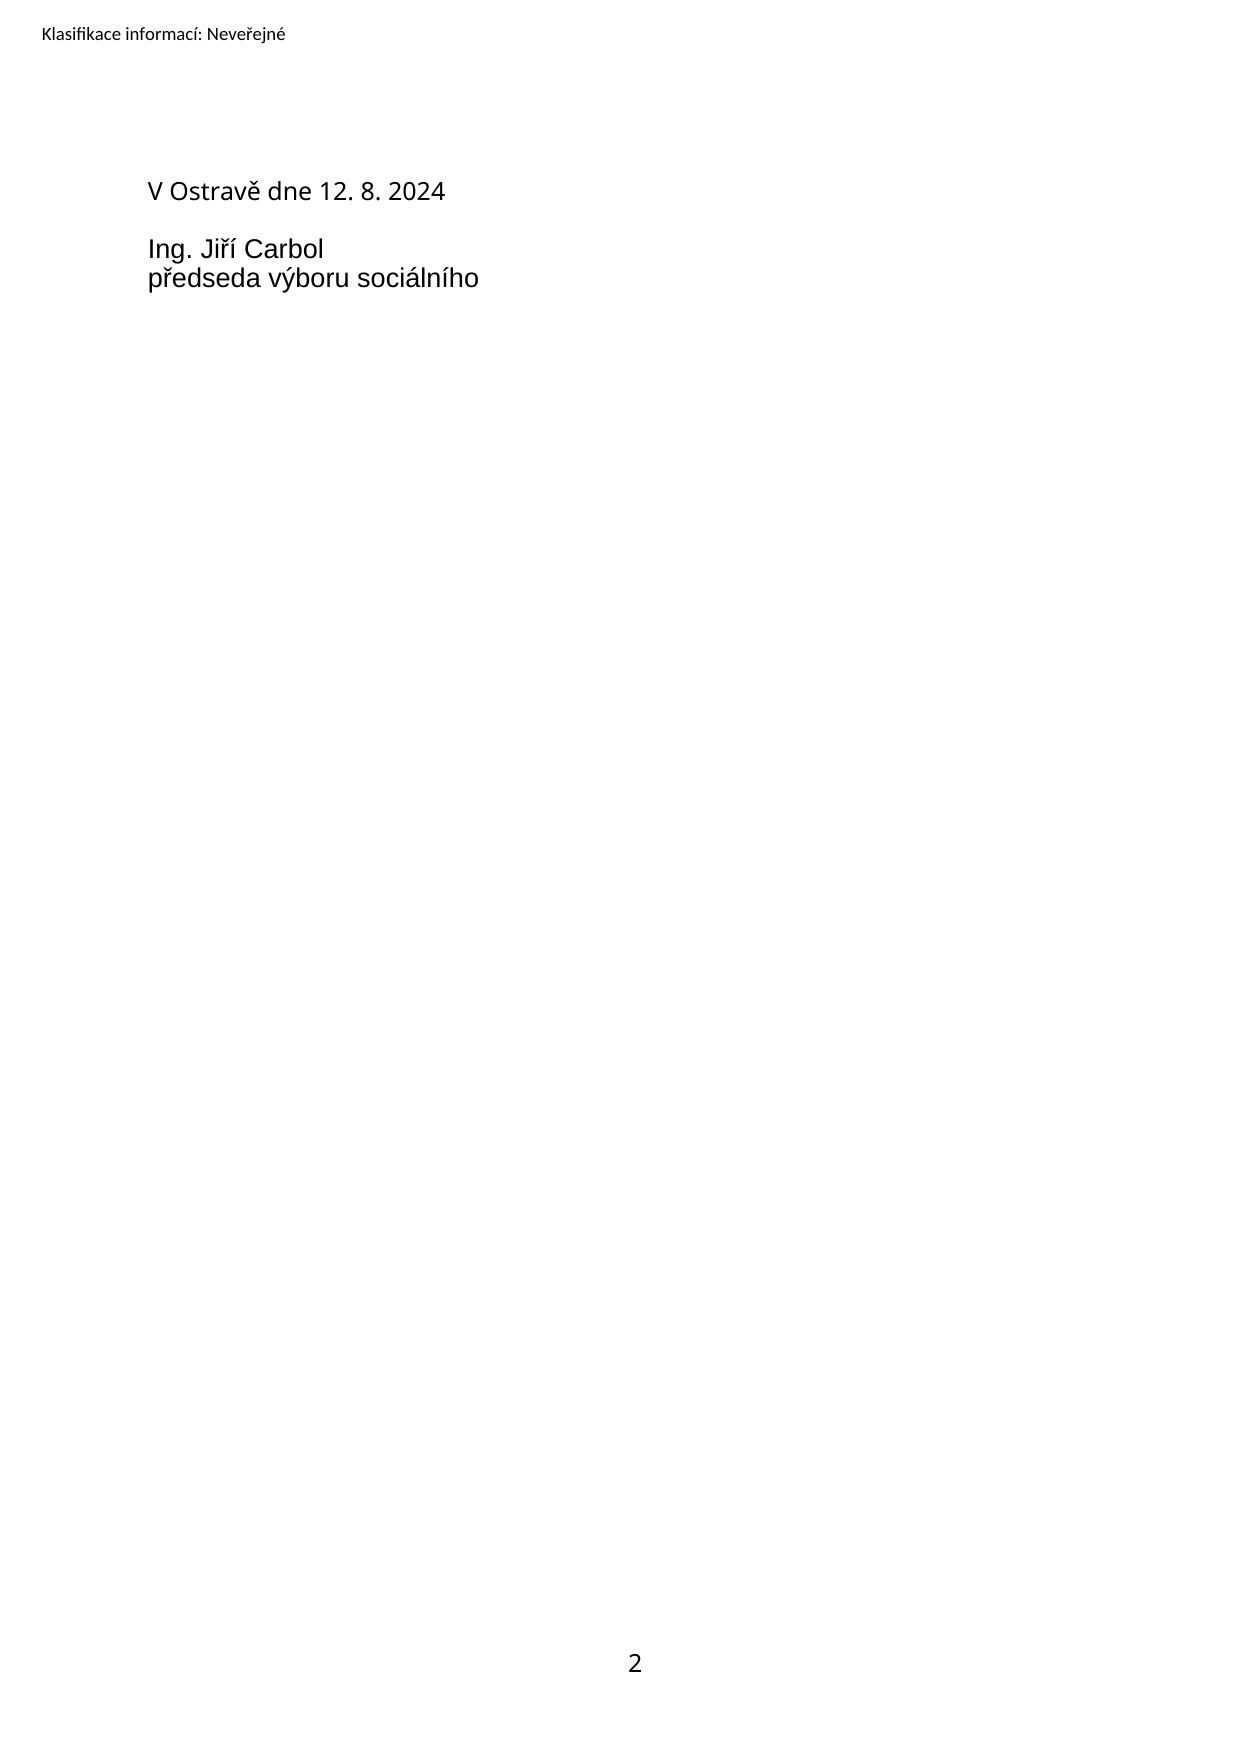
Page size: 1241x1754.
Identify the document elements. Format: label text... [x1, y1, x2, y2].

text Ing. Jiří Carbol [148, 235, 1122, 264]
text předseda výboru sociálního [148, 264, 1122, 293]
text V Ostravě dne 12. 8. 2024 [148, 177, 1122, 206]
